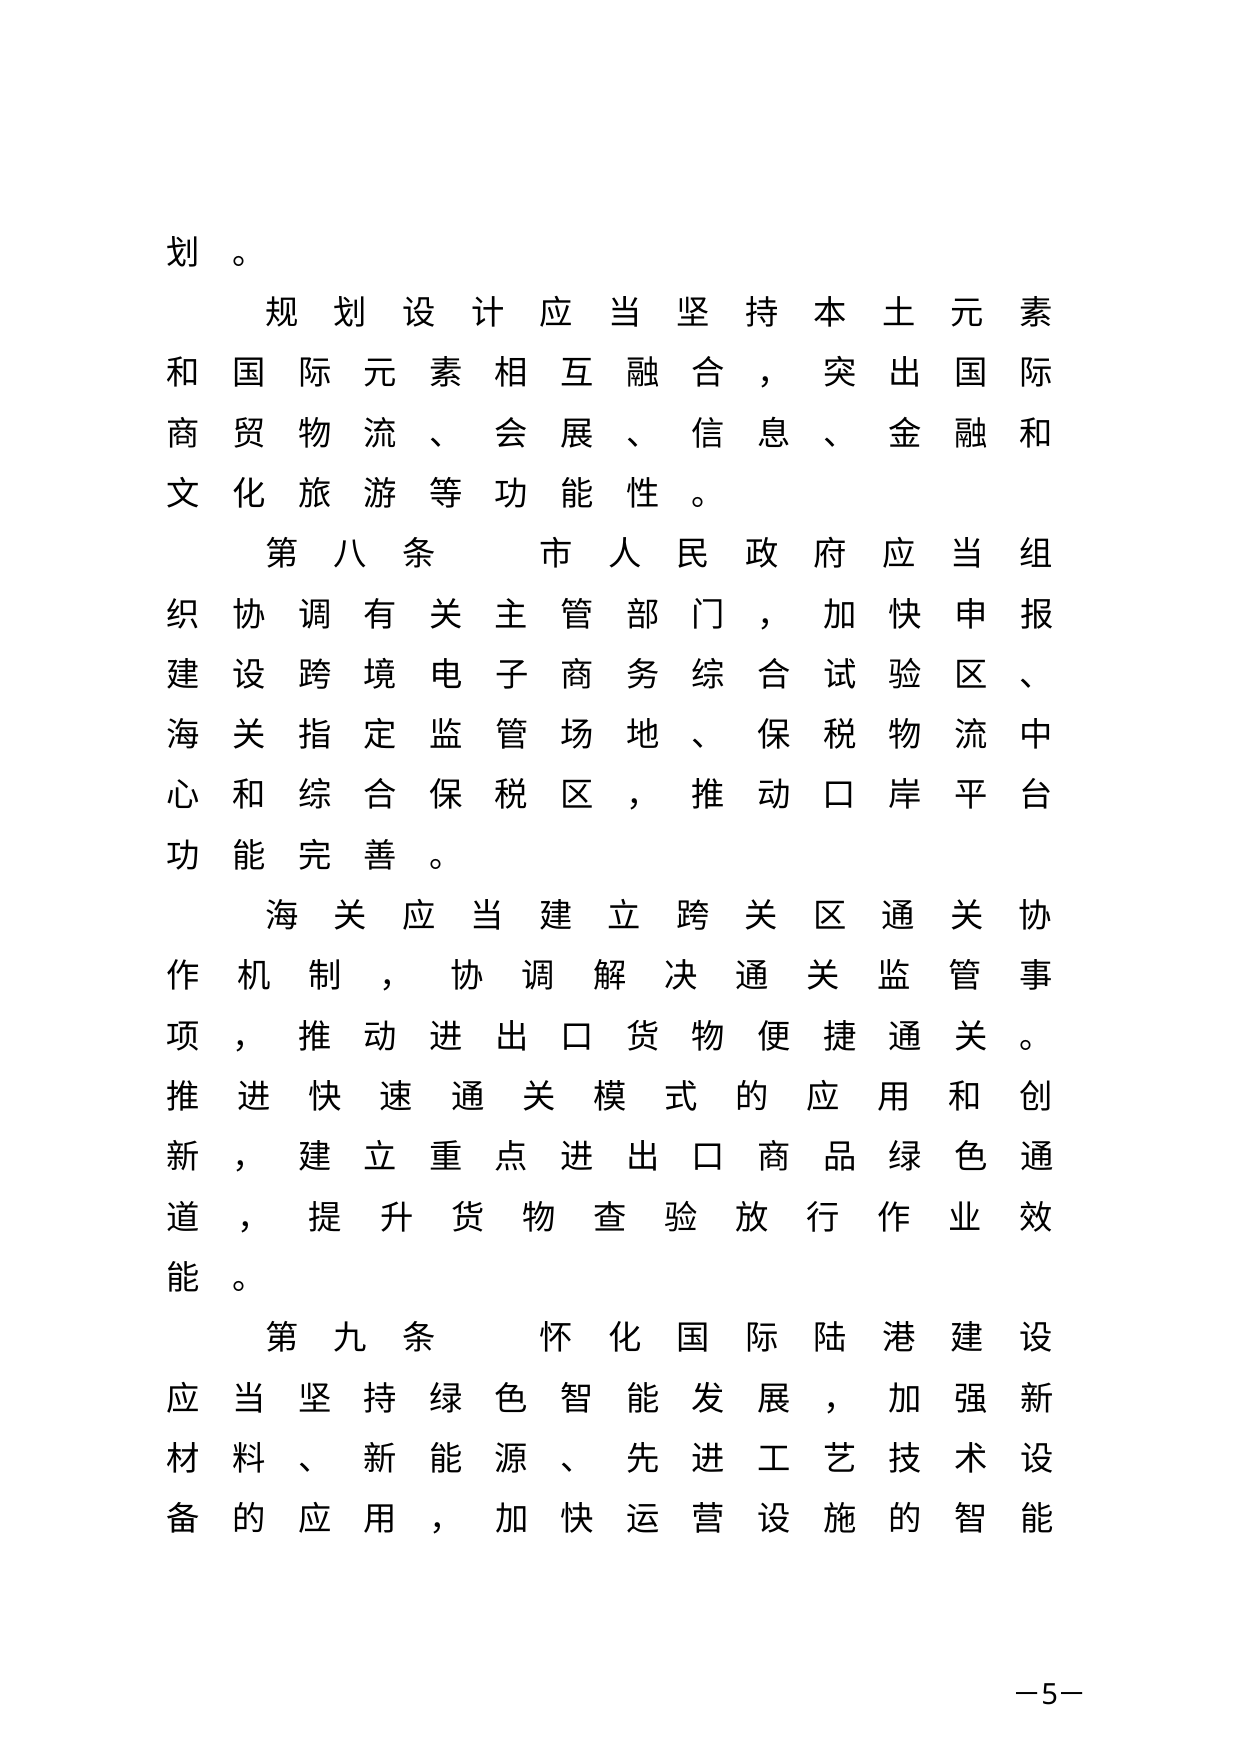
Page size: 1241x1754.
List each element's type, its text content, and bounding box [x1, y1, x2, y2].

text 海关应当建立跨关区通关协作机制，协调解决通关监管事项，推动进出口货物便捷通关。推进快速通关模式的应用和创新，建立重点进出口商品绿色通道，提升货物查验放行作业效能。 [167, 883, 1085, 1305]
text 规划设计应当坚持本土元素和国际元素相互融合，突出国际商贸物流、会展、信息、金融和文化旅游等功能性。 [167, 280, 1085, 521]
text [167, 219, 1085, 280]
text 第八条 市人民政府应当组织协调有关主管部门，加快申报建设跨境电子商务综合试验区、海关指定监管场地、保税物流中心和综合保税区，推动口岸平台功能完善。 [167, 521, 1085, 883]
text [167, 1305, 1085, 1546]
